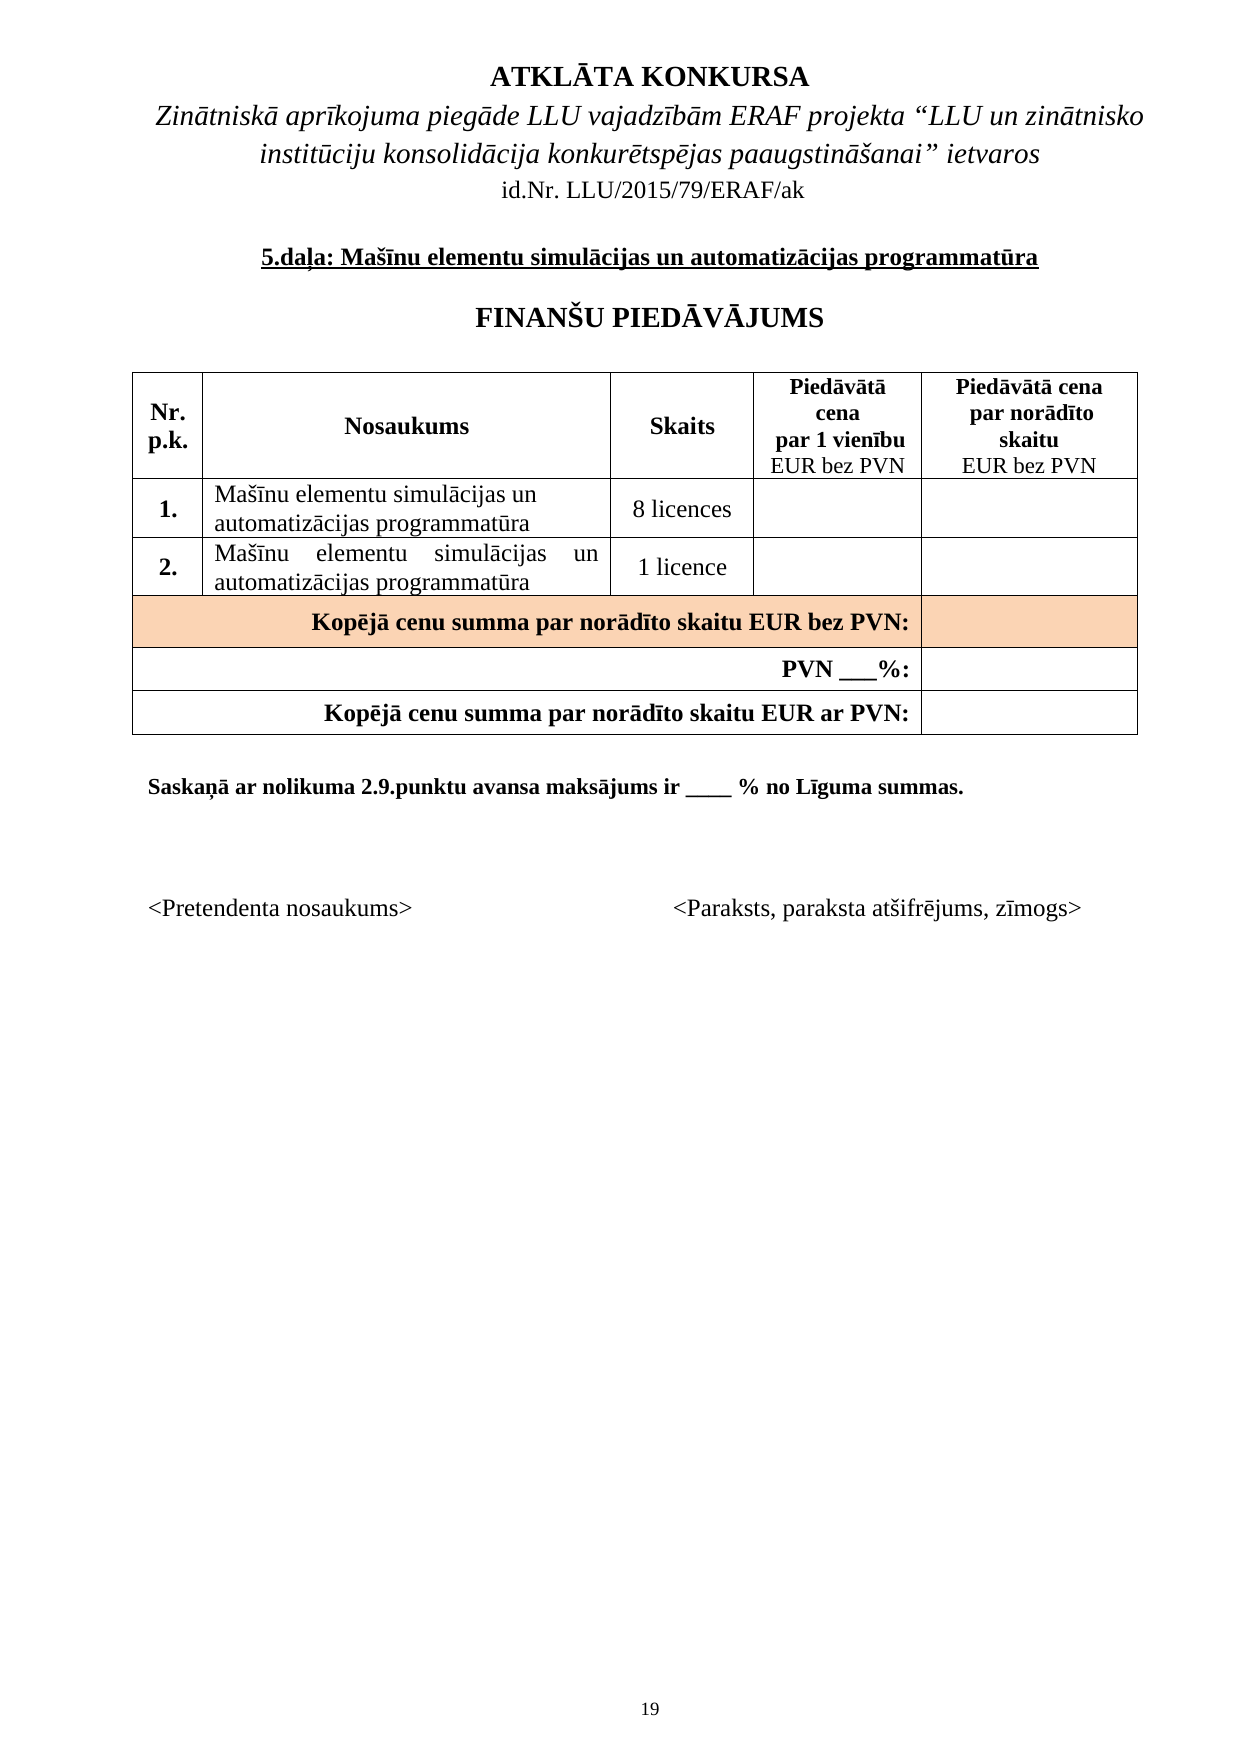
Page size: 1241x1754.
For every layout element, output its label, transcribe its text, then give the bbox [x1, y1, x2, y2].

table_cell [754, 538, 921, 595]
table_header Nr. p.k. [133, 373, 202, 478]
text Saskaņā ar nolikuma 2.9.punktu avansa maksājums ir ____ % no Līguma summas. [148, 773, 1152, 800]
table_cell 2. [133, 538, 202, 595]
table_cell 8 licences [611, 479, 753, 537]
text id.Nr. LLU/2015/79/ERAF/ak [148, 175, 1152, 203]
table_cell [922, 479, 1137, 537]
text ATKLĀTA KONKURSA [148, 59, 1152, 93]
table_cell 1. [133, 479, 202, 537]
text Zinātniskā aprīkojuma piegāde LLU vajadzībām ERAF projekta “LLU un zinātnisko institūciju konsolidācija konkurētspējas paaugstināšanai” ietvaros [148, 98, 1152, 170]
table_cell [922, 538, 1137, 595]
table_cell [754, 479, 921, 537]
table_cell [922, 648, 1137, 690]
table_header Skaits [611, 373, 753, 478]
table_cell Kopējā cenu summa par norādīto skaitu EUR bez PVN: [133, 596, 921, 647]
table_cell PVN ___%: [133, 648, 921, 690]
table_header Piedāvātā cena par 1 vienību EUR bez PVN [754, 373, 921, 478]
table_cell Mašīnu elementu simulācijas un automatizācijas programmatūra [203, 538, 610, 595]
table_header Nosaukums [203, 373, 610, 478]
text FINANŠU PIEDĀVĀJUMS [148, 300, 1152, 333]
table_cell [922, 596, 1137, 647]
table_cell [922, 691, 1137, 734]
text 5.daļa: Mašīnu elementu simulācijas un automatizācijas programmatūra [148, 242, 1152, 271]
text <Pretendenta nosaukums> <Paraksts, paraksta atšifrējums, zīmogs> [148, 893, 1152, 922]
table_cell Mašīnu elementu simulācijas un automatizācijas programmatūra [203, 479, 610, 537]
table_cell Kopējā cenu summa par norādīto skaitu EUR ar PVN: [133, 691, 921, 734]
table_cell 1 licence [611, 538, 753, 595]
table_header Piedāvātā cena par norādīto skaitu EUR bez PVN [922, 373, 1137, 478]
